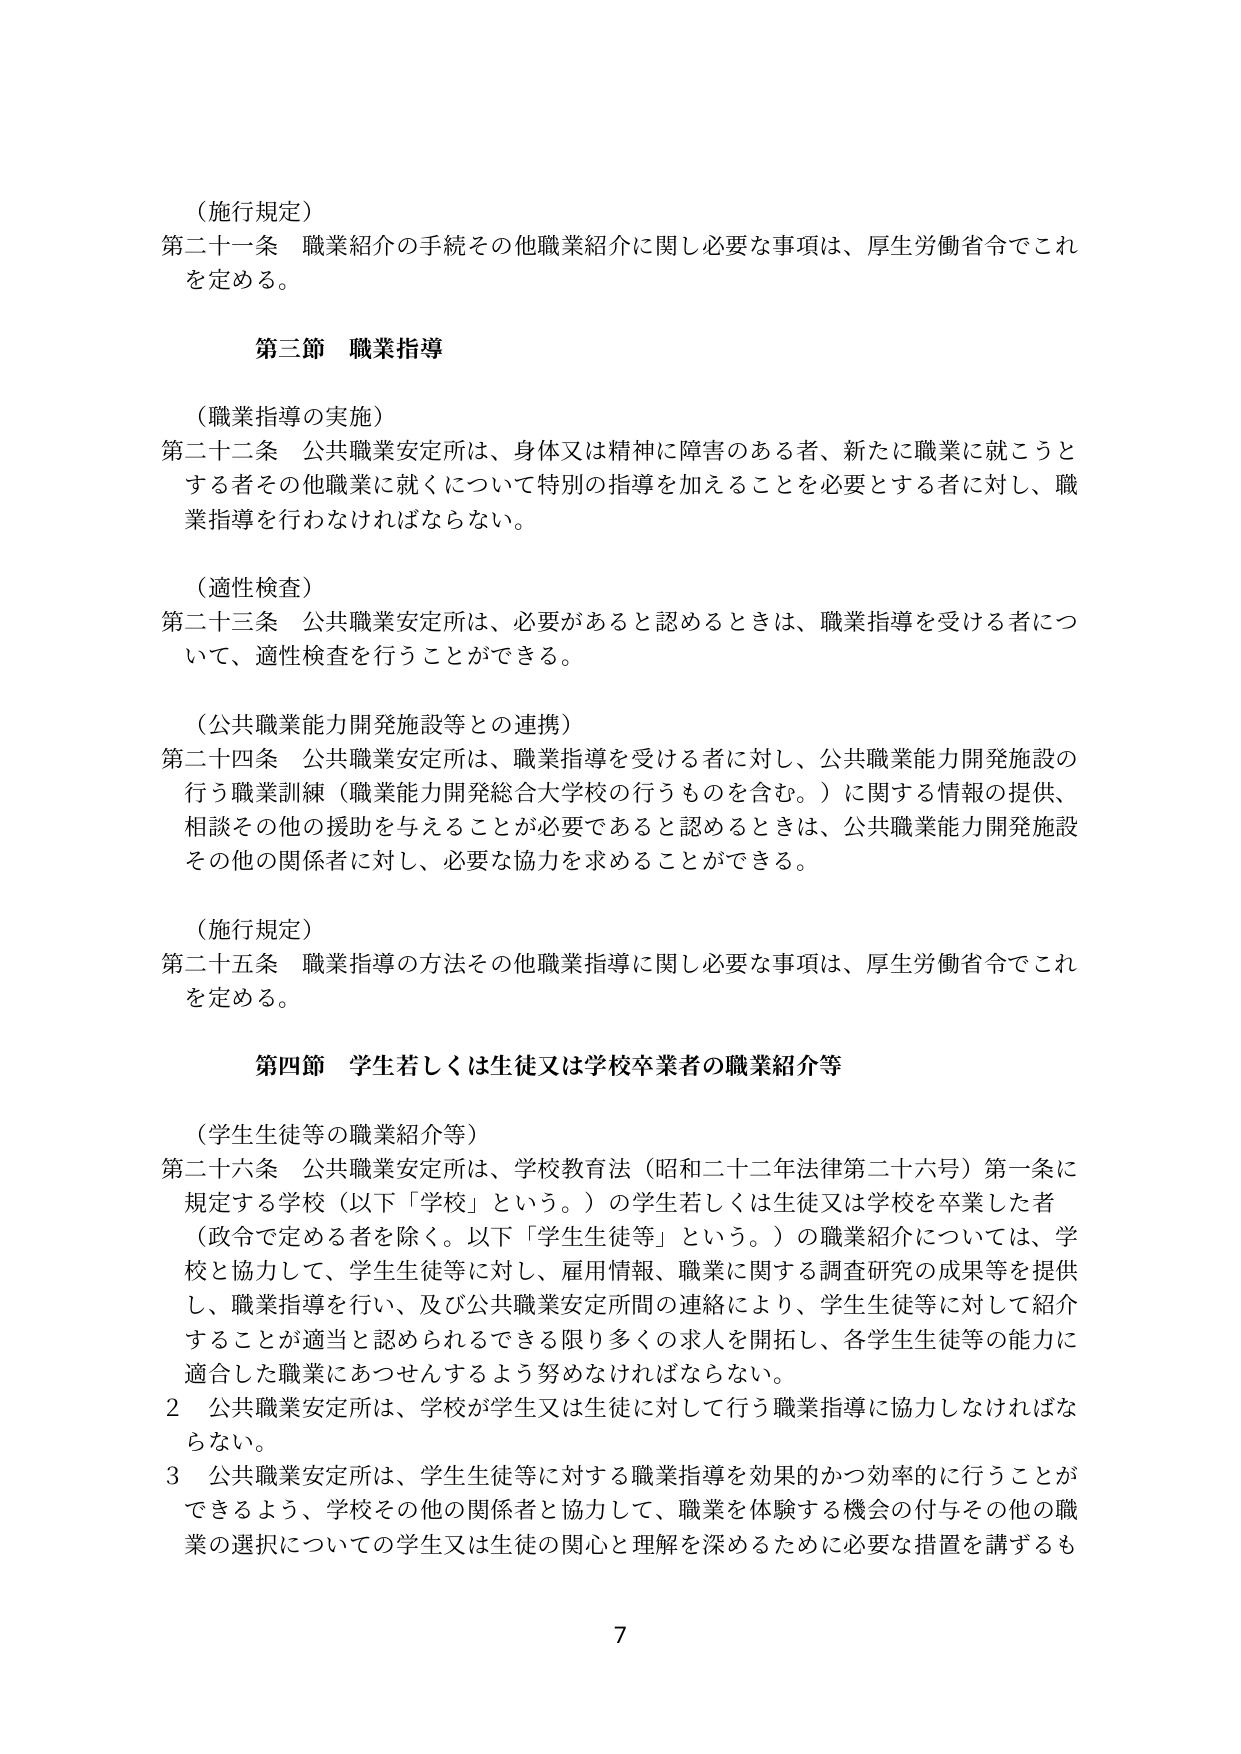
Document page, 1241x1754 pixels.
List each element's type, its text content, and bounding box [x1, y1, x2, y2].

text 第三節 職業指導 [253, 330, 1079, 364]
text （施行規定） [184, 194, 1079, 228]
text 第二十三条 公共職業安定所は、必要があると認めるときは、職業指導を受ける者について、適性検査を行うことができる。 [161, 604, 1079, 672]
text 第二十四条 公共職業安定所は、職業指導を受ける者に対し、公共職業能力開発施設の行う職業訓練（職業能力開発総合大学校の行うものを含む。）に関する情報の提供、相談その他の援助を与えることが必要であると認めるときは、公共職業能力開発施設その他の関係者に対し、必要な協力を求めることができる。 [161, 740, 1079, 877]
text 第二十五条 職業指導の方法その他職業指導に関し必要な事項は、厚生労働省令でこれを定める。 [161, 945, 1079, 1014]
text （学生生徒等の職業紹介等） [184, 1116, 1079, 1150]
text 第二十一条 職業紹介の手続その他職業紹介に関し必要な事項は、厚生労働省令でこれを定める。 [161, 228, 1079, 296]
text ２ 公共職業安定所は、学校が学生又は生徒に対して行う職業指導に協力しなければならない。 [161, 1389, 1079, 1458]
text （施行規定） [184, 911, 1079, 945]
text 第二十六条 公共職業安定所は、学校教育法（昭和二十二年法律第二十六号）第一条に規定する学校（以下「学校」という。）の学生若しくは生徒又は学校を卒業した者（政令で定める者を除く。以下「学生生徒等」という。）の職業紹介については、学校と協力して、学生生徒等に対し、雇用情報、職業に関する調査研究の成果等を提供し、職業指導を行い、及び公共職業安定所間の連絡により、学生生徒等に対して紹介することが適当と認められるできる限り多くの求人を開拓し、各学生生徒等の能力に適合した職業にあつせんするよう努めなければならない。 [161, 1150, 1079, 1389]
text （職業指導の実施） [184, 399, 1079, 433]
text （公共職業能力開発施設等との連携） [184, 706, 1079, 740]
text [161, 1458, 1079, 1560]
text （適性検査） [184, 569, 1079, 604]
text 第四節 学生若しくは生徒又は学校卒業者の職業紹介等 [253, 1048, 1079, 1082]
text 第二十二条 公共職業安定所は、身体又は精神に障害のある者、新たに職業に就こうとする者その他職業に就くについて特別の指導を加えることを必要とする者に対し、職業指導を行わなければならない。 [161, 433, 1079, 535]
